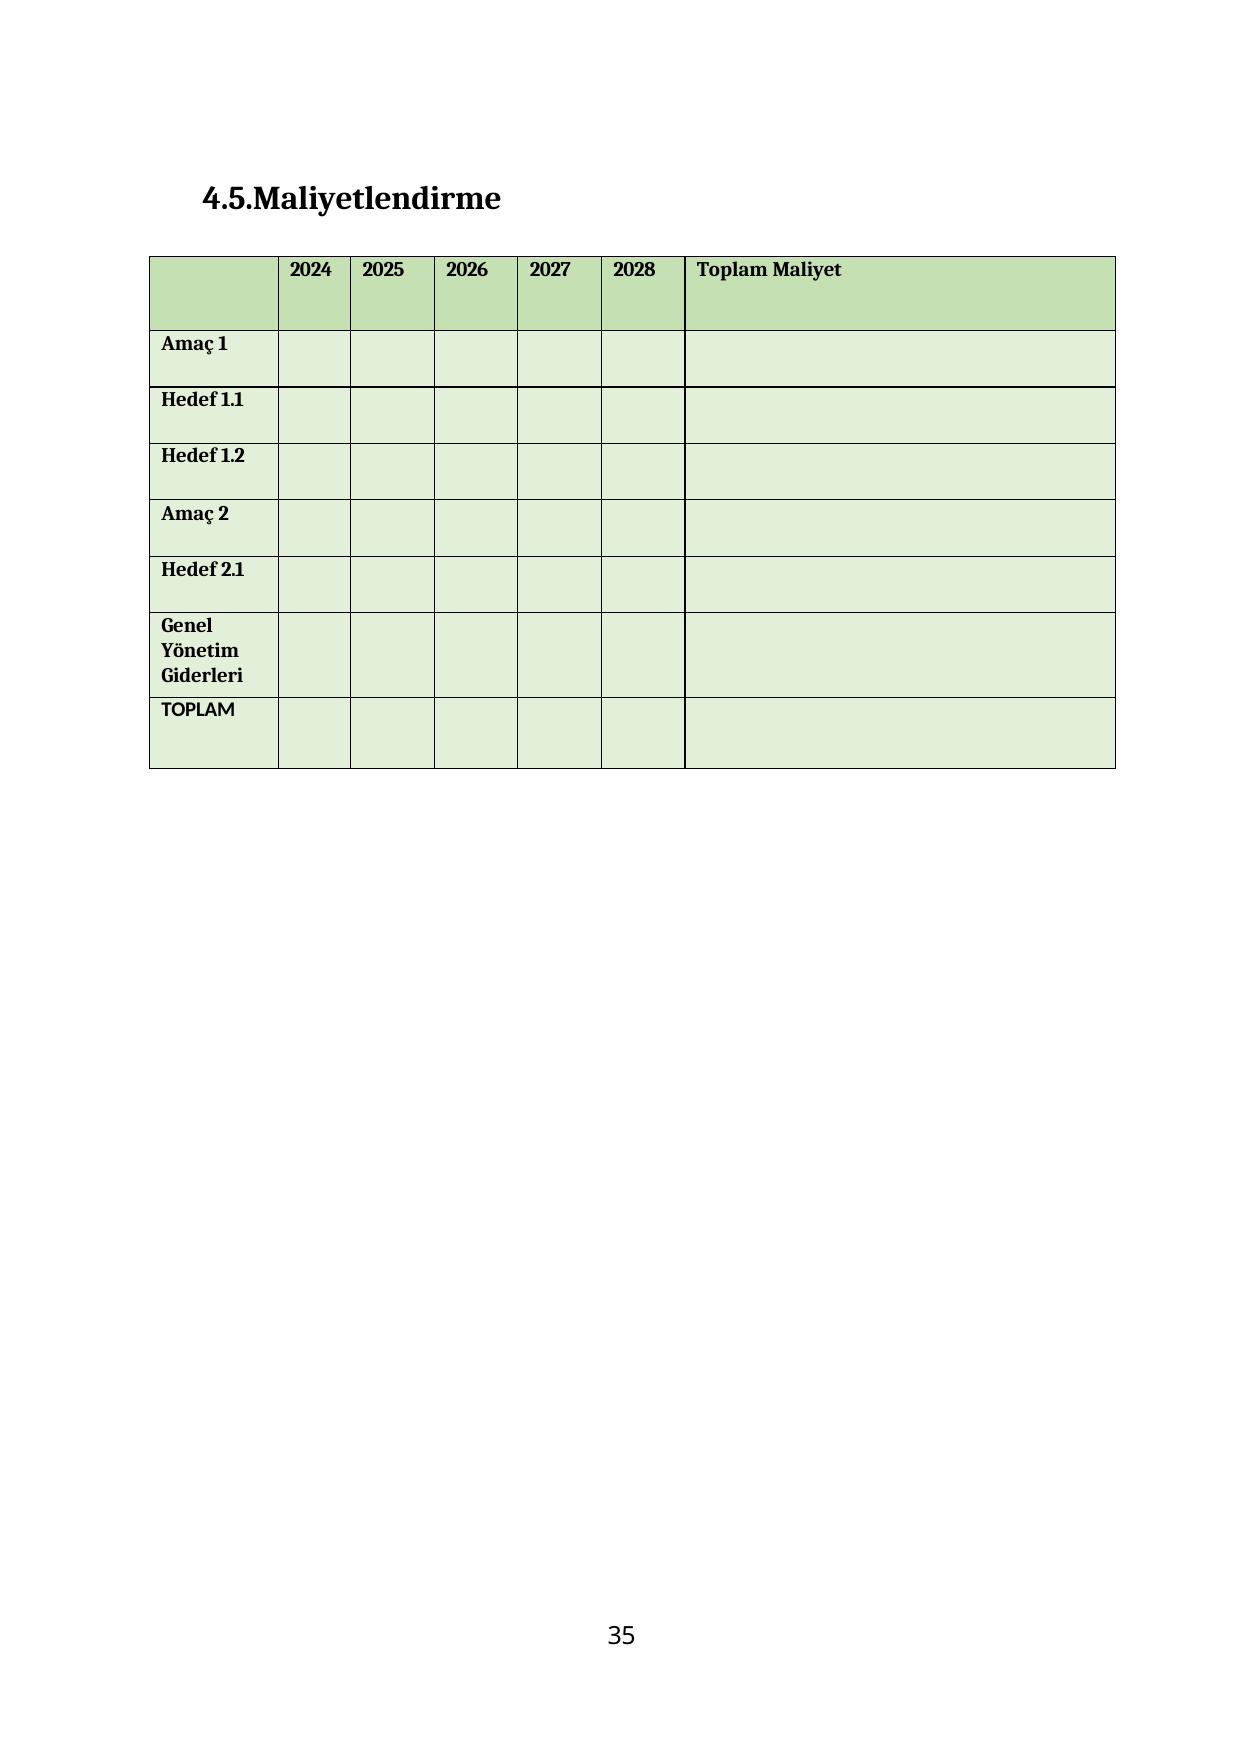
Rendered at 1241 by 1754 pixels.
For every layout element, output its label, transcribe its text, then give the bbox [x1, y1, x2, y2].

table_cell [351, 500, 434, 556]
table_cell [351, 613, 434, 697]
table_cell [686, 331, 1115, 386]
table_header 2024 [279, 257, 350, 330]
table_cell [351, 388, 434, 443]
table_cell [518, 613, 601, 697]
table_cell [602, 698, 684, 768]
table_cell [435, 698, 517, 768]
table_cell [602, 444, 684, 499]
table_cell [686, 444, 1115, 499]
table_cell [518, 500, 601, 556]
table_cell [435, 557, 517, 612]
table_cell [279, 557, 350, 612]
table_header [150, 257, 278, 330]
table_cell [279, 613, 350, 697]
table_cell Amaç 1 [150, 331, 278, 386]
table_cell [602, 557, 684, 612]
table_cell [518, 331, 601, 386]
table_cell [686, 698, 1115, 768]
table_cell Amaç 2 [150, 500, 278, 556]
table_cell [279, 331, 350, 386]
table_cell [518, 388, 601, 443]
table_cell [279, 444, 350, 499]
table_cell [351, 698, 434, 768]
table_cell [518, 444, 601, 499]
table_cell [279, 388, 350, 443]
table_cell [686, 388, 1115, 443]
table_cell [279, 500, 350, 556]
table_cell [435, 613, 517, 697]
table_cell [686, 500, 1115, 556]
table_cell TOPLAM [150, 698, 278, 768]
table_cell Genel Yönetim Giderleri [150, 613, 278, 697]
table_header 2027 [518, 257, 601, 330]
table_cell [602, 388, 684, 443]
table_header 2026 [435, 257, 517, 330]
subtitle 4.5.Maliyetlendirme [202, 179, 1198, 218]
table_cell [435, 388, 517, 443]
table_cell [435, 444, 517, 499]
table_cell [351, 331, 434, 386]
table_cell [279, 698, 350, 768]
table_header 2025 [351, 257, 434, 330]
table_cell [351, 444, 434, 499]
table_cell [602, 500, 684, 556]
table_header Toplam Maliyet [686, 257, 1115, 330]
table_cell [518, 698, 601, 768]
table_cell [351, 557, 434, 612]
table_cell Hedef 2.1 [150, 557, 278, 612]
table_cell [518, 557, 601, 612]
table_cell Hedef 1.2 [150, 444, 278, 499]
table_cell [602, 331, 684, 386]
table_header 2028 [602, 257, 684, 330]
table_cell Hedef 1.1 [150, 388, 278, 443]
table_cell [435, 500, 517, 556]
table_cell [686, 557, 1115, 612]
table_cell [435, 331, 517, 386]
table_cell [602, 613, 684, 697]
table_cell [686, 613, 1115, 697]
